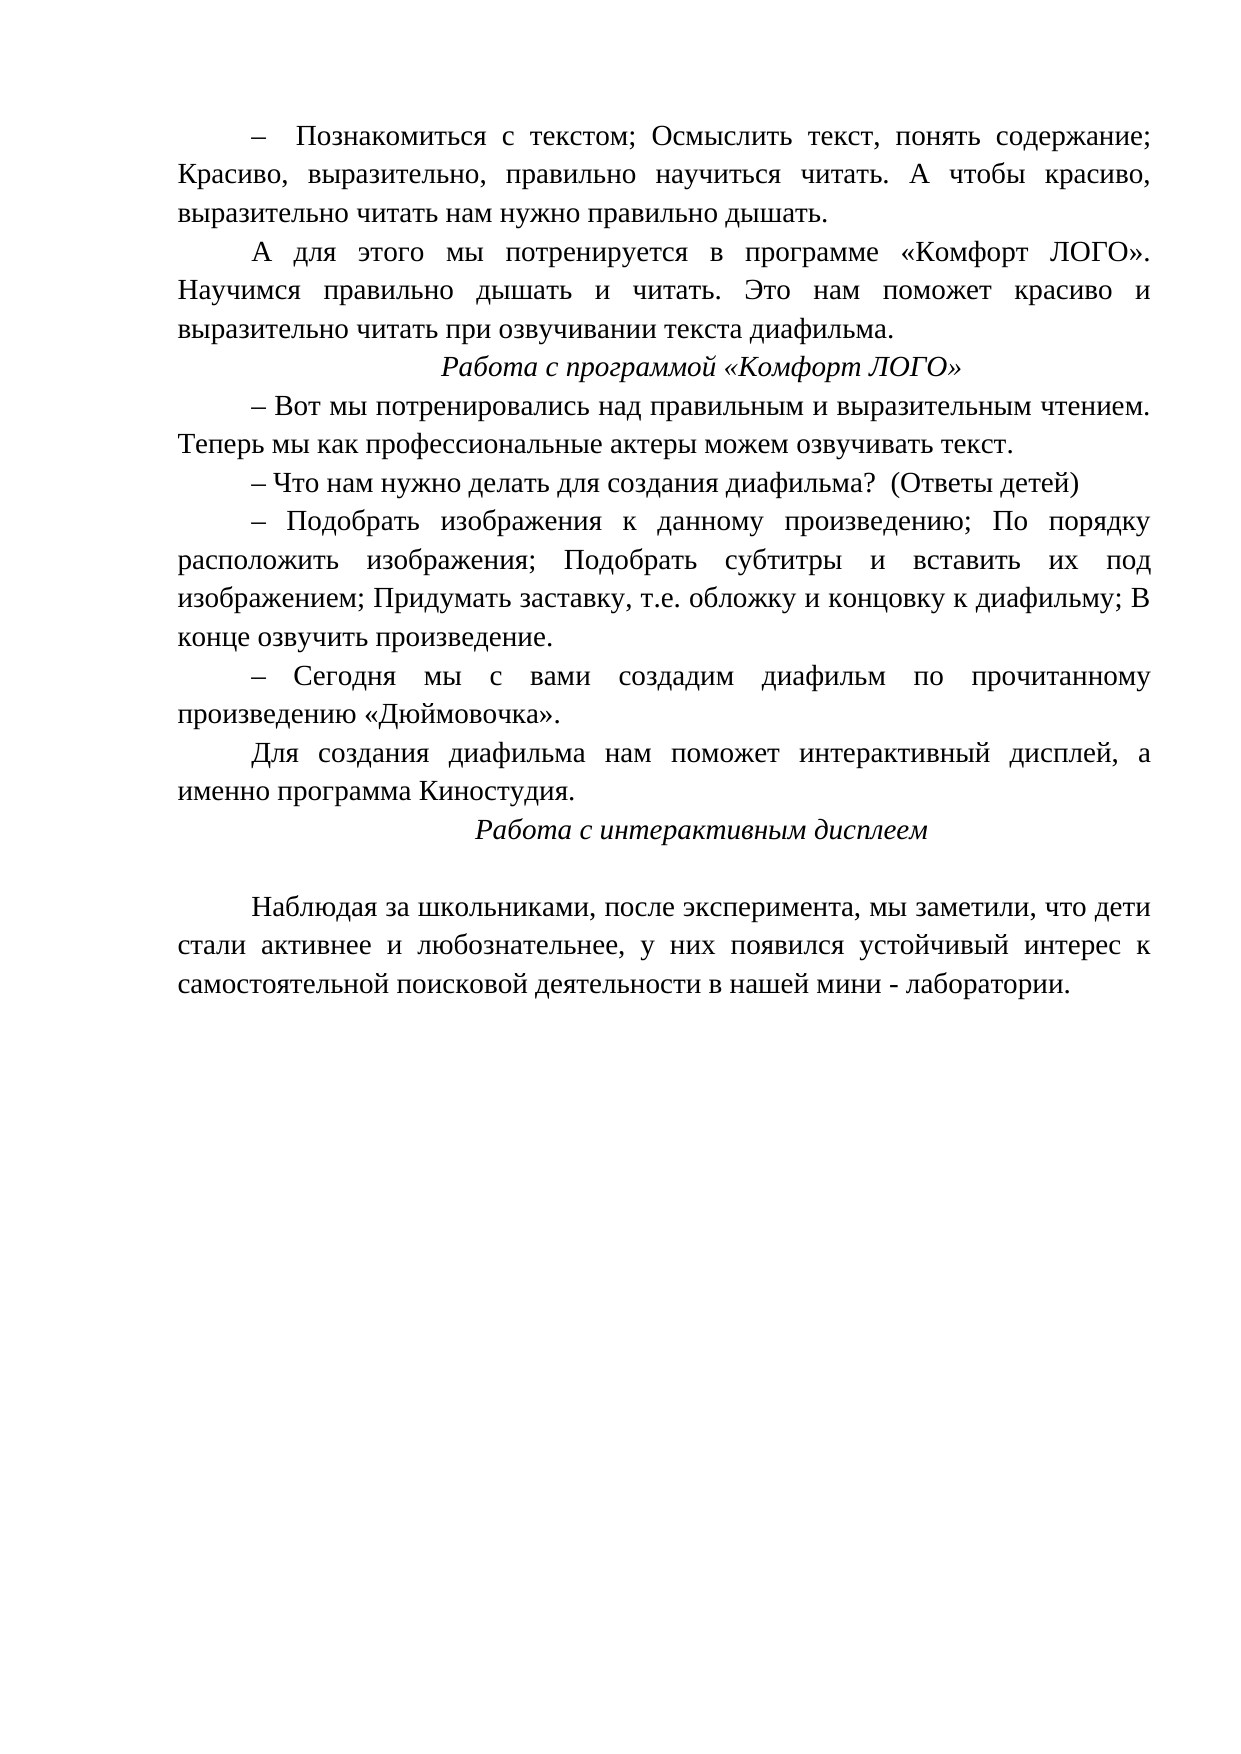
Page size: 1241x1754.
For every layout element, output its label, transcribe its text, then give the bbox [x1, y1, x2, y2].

text – Сегодня мы с вами создадим диафильм по прочитанному произведению «Дюймовочка». [177, 658, 1152, 730]
text Работа с программой «Комфорт ЛОГО» [177, 349, 1152, 383]
text – Познакомиться с текстом; Осмыслить текст, понять содержание; Красиво, выразительно, правильно научиться читать. А чтобы красиво, выразительно читать нам нужно правильно дышать. [177, 118, 1152, 229]
text А для этого мы потренируется в программе «Комфорт ЛОГО». Научимся правильно дышать и читать. Это нам поможет красиво и выразительно читать при озвучивании текста диафильма. [177, 234, 1152, 344]
text Наблюдая за школьниками, после эксперимента, мы заметили, что дети стали активнее и любознательнее, у них появился устойчивый интерес к самостоятельной поисковой деятельности в нашей мини - лаборатории. [177, 889, 1152, 999]
text – Что нам нужно делать для создания диафильма? (Ответы детей) [177, 465, 1152, 498]
text – Подобрать изображения к данному произведению; По порядку расположить изображения; Подобрать субтитры и вставить их под изображением; Придумать заставку, т.е. обложку и концовку к диафильму; В конце озвучить произведение. [177, 503, 1152, 653]
text Работа с интерактивным дисплеем [177, 812, 1152, 845]
text – Вот мы потренировались над правильным и выразительным чтением. Теперь мы как профессиональные актеры можем озвучивать текст. [177, 388, 1152, 460]
text Для создания диафильма нам поможет интерактивный дисплей, а именно программа Киностудия. [177, 735, 1152, 807]
